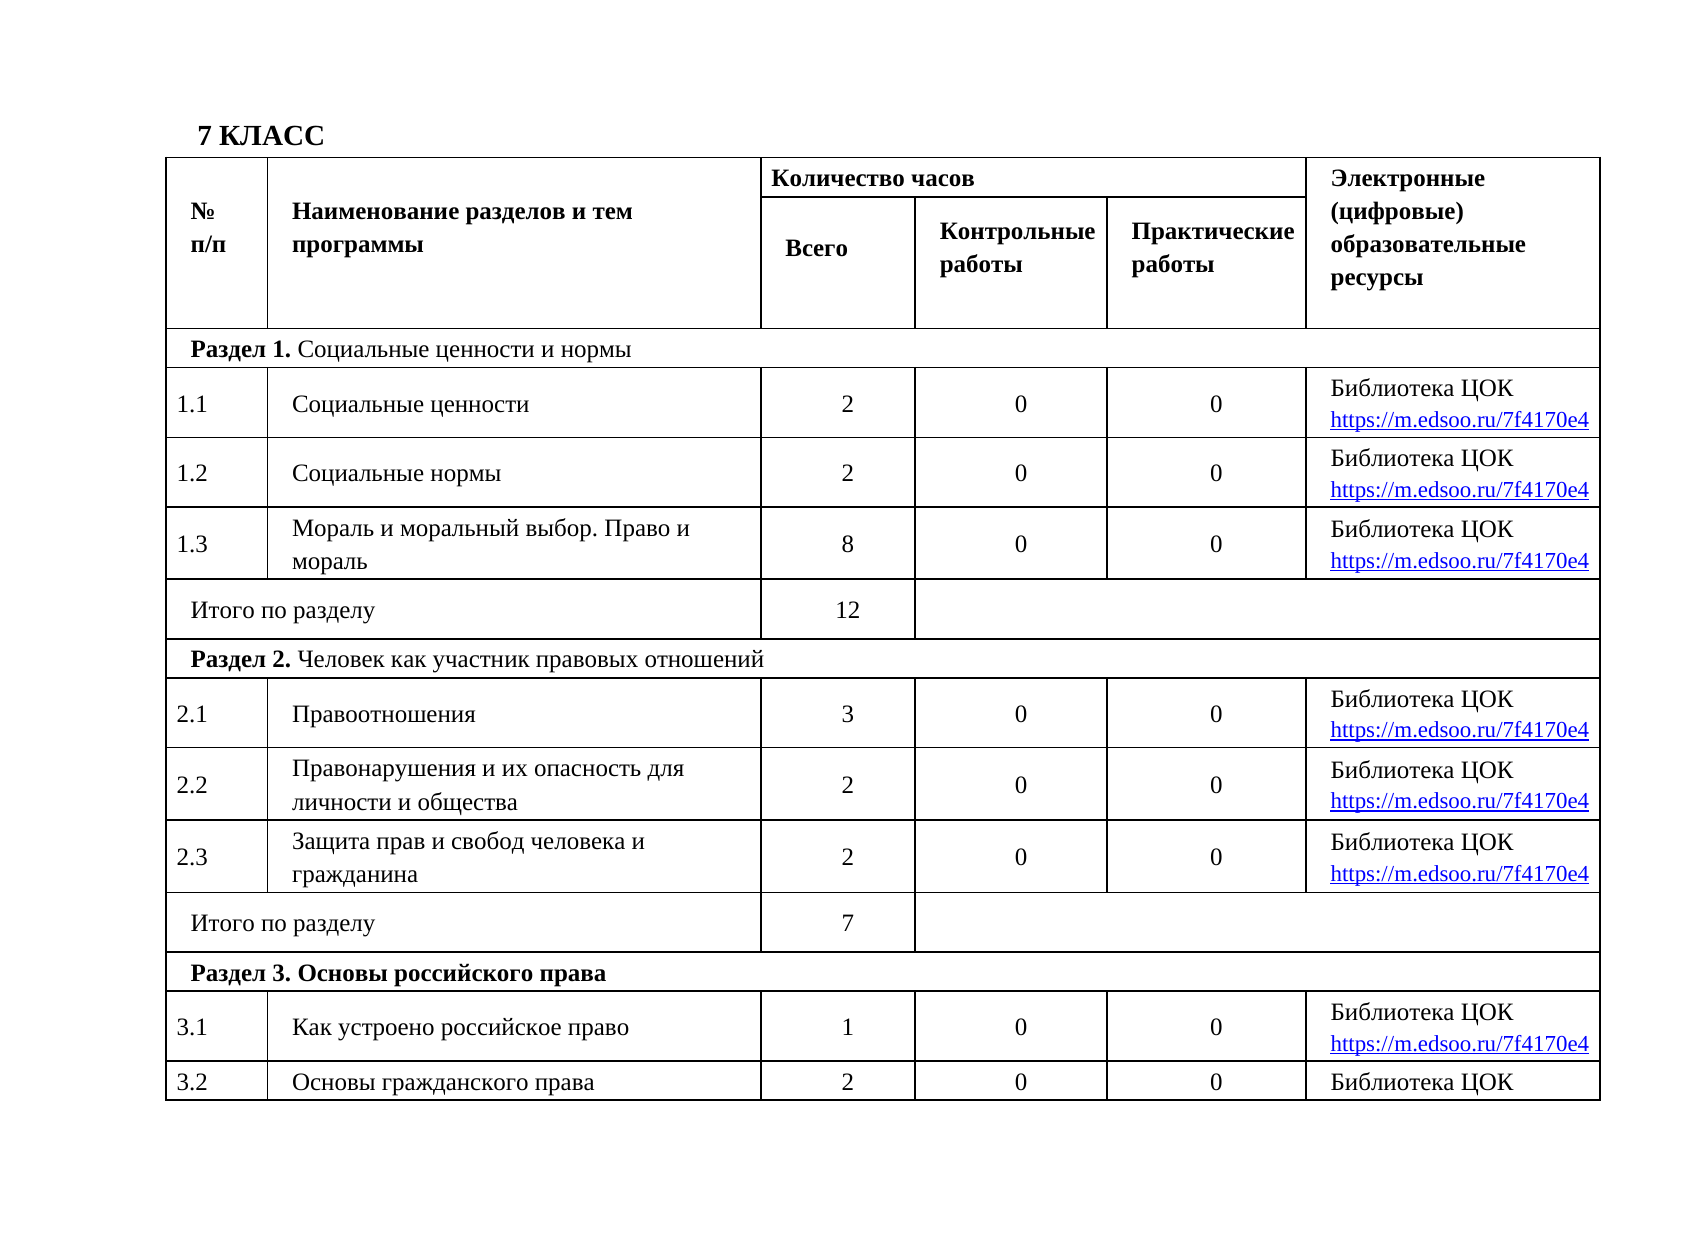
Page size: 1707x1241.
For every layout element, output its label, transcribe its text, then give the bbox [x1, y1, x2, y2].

table_cell [916, 580, 1599, 638]
table_cell 0 [1108, 368, 1305, 436]
table_cell 0 [916, 679, 1106, 747]
table_header Электронные (цифровые) образовательные ресурсы [1307, 158, 1599, 327]
table_cell Мораль и моральный выбор. Право и мораль [268, 508, 760, 578]
table_cell 3 [762, 679, 914, 747]
table_cell [916, 893, 1599, 951]
table_cell 0 [1108, 508, 1305, 578]
table_cell 0 [916, 438, 1106, 506]
table_cell Библиотека ЦОК https://m.edsoo.ru/7f4170e4 [1307, 748, 1599, 819]
table_cell 0 [1108, 438, 1305, 506]
table_cell Социальные нормы [268, 438, 760, 506]
table_cell 2 [762, 748, 914, 819]
table_cell 1.1 [167, 368, 267, 436]
text 7 КЛАСС [190, 118, 1618, 152]
table_cell 7 [762, 893, 914, 951]
table_cell 2 [762, 368, 914, 436]
table_cell Библиотека ЦОК https://m.edsoo.ru/7f4170e4 [1307, 821, 1599, 892]
table_cell 2.3 [167, 821, 267, 892]
table_cell 2.2 [167, 748, 267, 819]
table_cell 1.3 [167, 508, 267, 578]
table_cell Итого по разделу [167, 893, 760, 951]
table_cell Раздел 1. Социальные ценности и нормы [167, 329, 1599, 367]
table_cell 1 [762, 992, 914, 1060]
table_cell 3.1 [167, 992, 267, 1060]
table_cell Как устроено российское право [268, 992, 760, 1060]
table_cell Защита прав и свобод человека и гражданина [268, 821, 760, 892]
table_cell 3.2 [167, 1062, 267, 1099]
table_cell 0 [1108, 679, 1305, 747]
table_cell Раздел 3. Основы российского права [167, 953, 1599, 990]
table_cell 0 [916, 508, 1106, 578]
table_cell 2 [762, 821, 914, 892]
table_cell 0 [916, 748, 1106, 819]
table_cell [1307, 992, 1599, 1060]
table_cell 0 [916, 1062, 1106, 1099]
table_cell 0 [1108, 992, 1305, 1060]
table_cell 0 [916, 821, 1106, 892]
table_cell Правоотношения [268, 679, 760, 747]
table_header Количество часов [762, 158, 1305, 196]
table_cell 0 [1108, 748, 1305, 819]
table_cell 2 [762, 438, 914, 506]
table_cell Библиотека ЦОК https://m.edsoo.ru/7f4170e4 [1307, 438, 1599, 506]
table_cell 1.2 [167, 438, 267, 506]
table_cell 0 [916, 992, 1106, 1060]
table_cell Контрольные работы [916, 198, 1106, 327]
table_cell Библиотека ЦОК https://m.edsoo.ru/7f4170e4 [1307, 679, 1599, 747]
table_cell Практические работы [1108, 198, 1305, 327]
table_cell 2.1 [167, 679, 267, 747]
table_cell Правонарушения и их опасность для личности и общества [268, 748, 760, 819]
table_cell 2 [762, 1062, 914, 1099]
table_cell Библиотека ЦОК https://m.edsoo.ru/7f4170e4 [1307, 508, 1599, 578]
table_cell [1307, 1062, 1599, 1099]
table_header Наименование разделов и тем программы [268, 158, 760, 327]
table_cell 12 [762, 580, 914, 638]
table_cell Социальные ценности [268, 368, 760, 436]
table_cell 0 [1108, 821, 1305, 892]
table_cell Всего [762, 198, 914, 327]
table_cell Библиотека ЦОК https://m.edsoo.ru/7f4170e4 [1307, 368, 1599, 436]
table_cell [268, 1062, 760, 1099]
table_cell Итого по разделу [167, 580, 760, 638]
table_cell 0 [916, 368, 1106, 436]
table_header № п/п [167, 158, 267, 327]
table_cell 8 [762, 508, 914, 578]
table_cell Раздел 2. Человек как участник правовых отношений [167, 640, 1599, 677]
table_cell 0 [1108, 1062, 1305, 1099]
